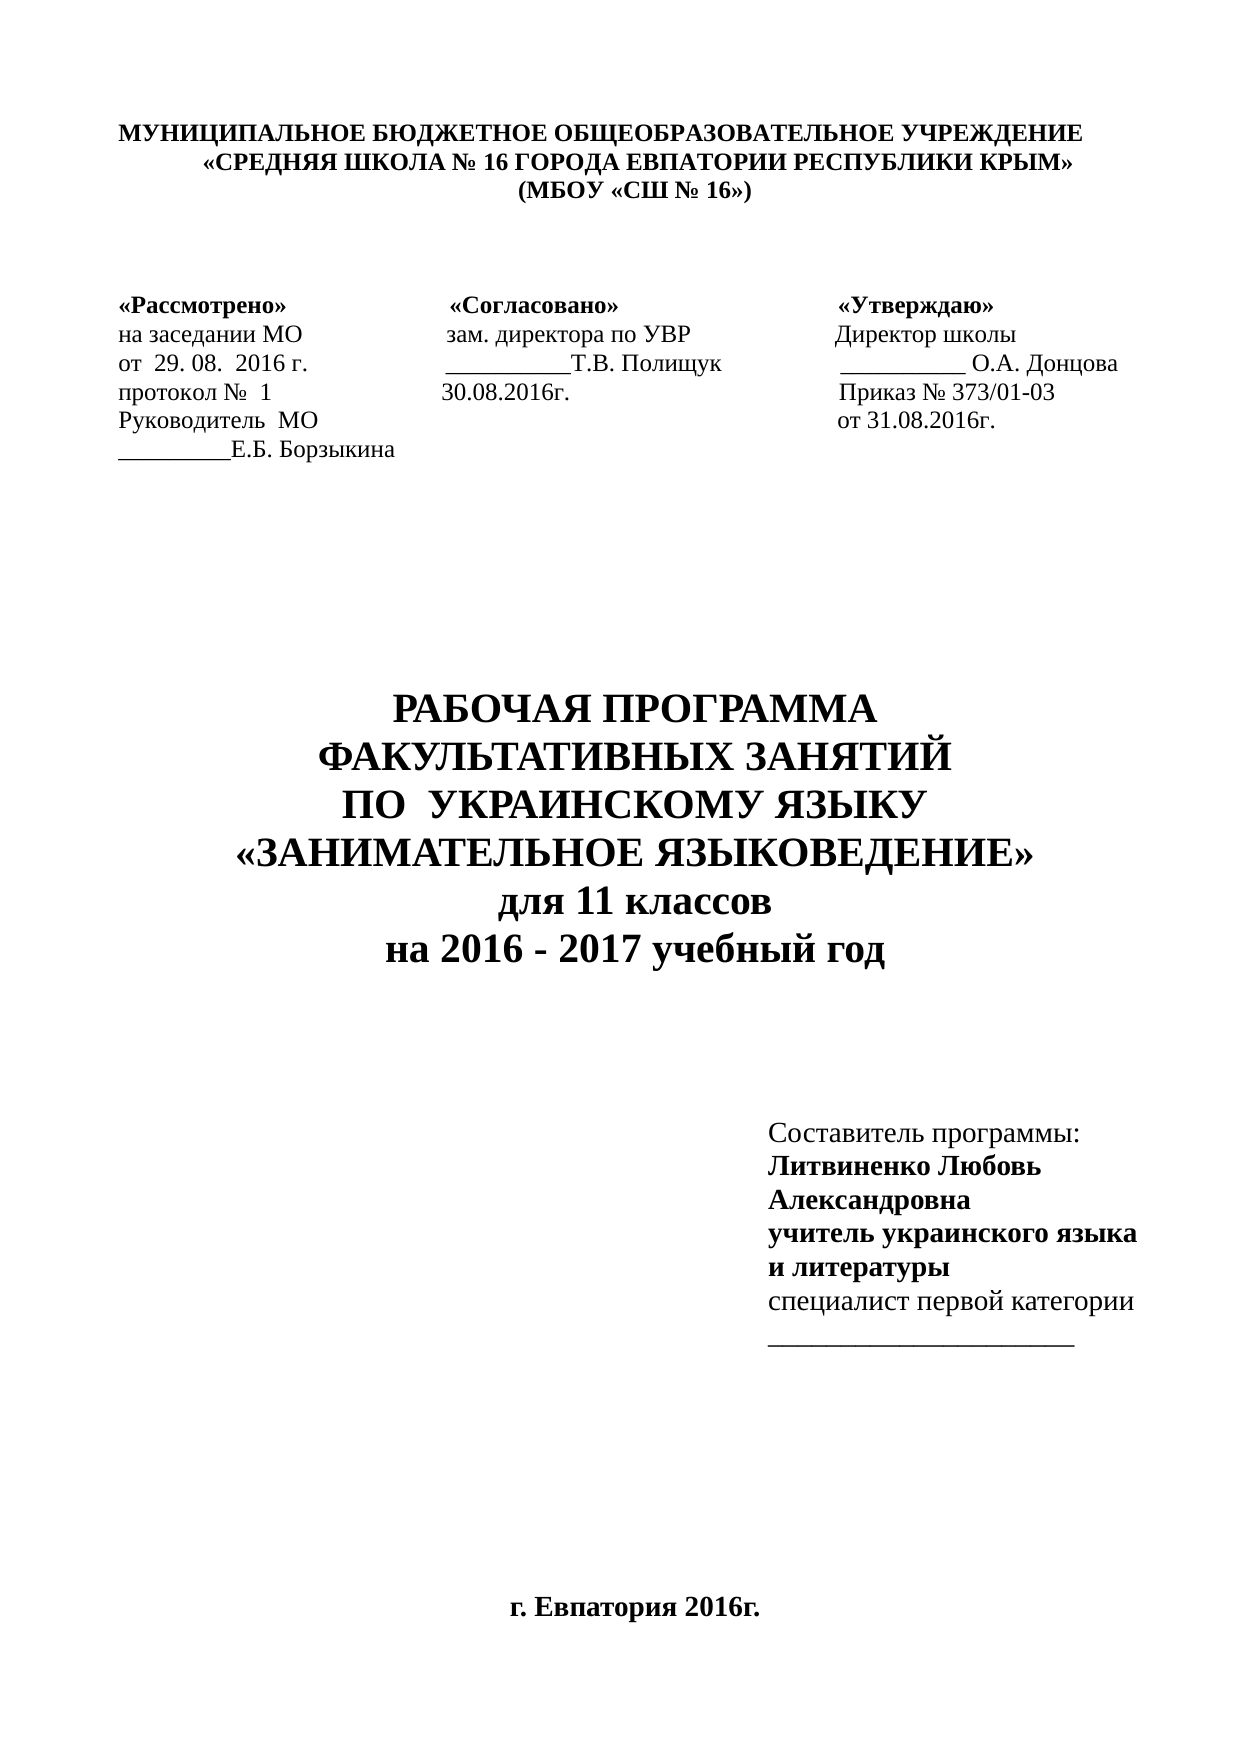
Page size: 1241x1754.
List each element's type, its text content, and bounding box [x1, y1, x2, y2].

text ПО УКРАИНСКОМУ ЯЗЫКУ [118, 779, 1152, 827]
text РАБОЧАЯ ПРОГРАММА ФАКУЛЬТАТИВНЫХ ЗАНЯТИЙ [118, 684, 1152, 779]
text (МБОУ «СШ № 16») [118, 176, 1152, 204]
text Александровна [118, 1182, 1152, 1216]
text на заседании МО зам. директора по УВР Директор школы [118, 319, 1152, 348]
text от 29. 08. 2016 г. __________Т.В. Полищук __________ О.А. Донцова протокол № 1 30.08.2016г. Приказ № 373/01-03 Руководитель МО от 31.08.2016г. _________Е.Б. Борзыкина [118, 348, 1152, 463]
text МУНИЦИПАЛЬНОЕ БЮДЖЕТНОЕ ОБЩЕОБРАЗОВАТЕЛЬНОЕ УЧРЕЖДЕНИЕ [118, 118, 1152, 147]
text «СРЕДНЯЯ ШКОЛА № 16 ГОРОДА ЕВПАТОРИИ РЕСПУБЛИКИ КРЫМ» [118, 147, 1152, 176]
text г. Евпатория 2016г. [118, 1589, 1152, 1623]
text специалист первой категории [768, 1283, 1152, 1316]
text «ЗАНИМАТЕЛЬНОЕ ЯЗЫКОВЕДЕНИЕ» для 11 классов [118, 827, 1152, 923]
text Составитель программы: [118, 1115, 1152, 1148]
text _____________________ [118, 1316, 1152, 1350]
text Литвиненко Любовь [118, 1148, 1152, 1182]
text «Рассмотрено» «Согласовано» «Утверждаю» [59, 291, 1152, 319]
text учитель украинского языка и литературы [768, 1216, 1152, 1283]
text на 2016 - 2017 учебный год [118, 923, 1152, 971]
